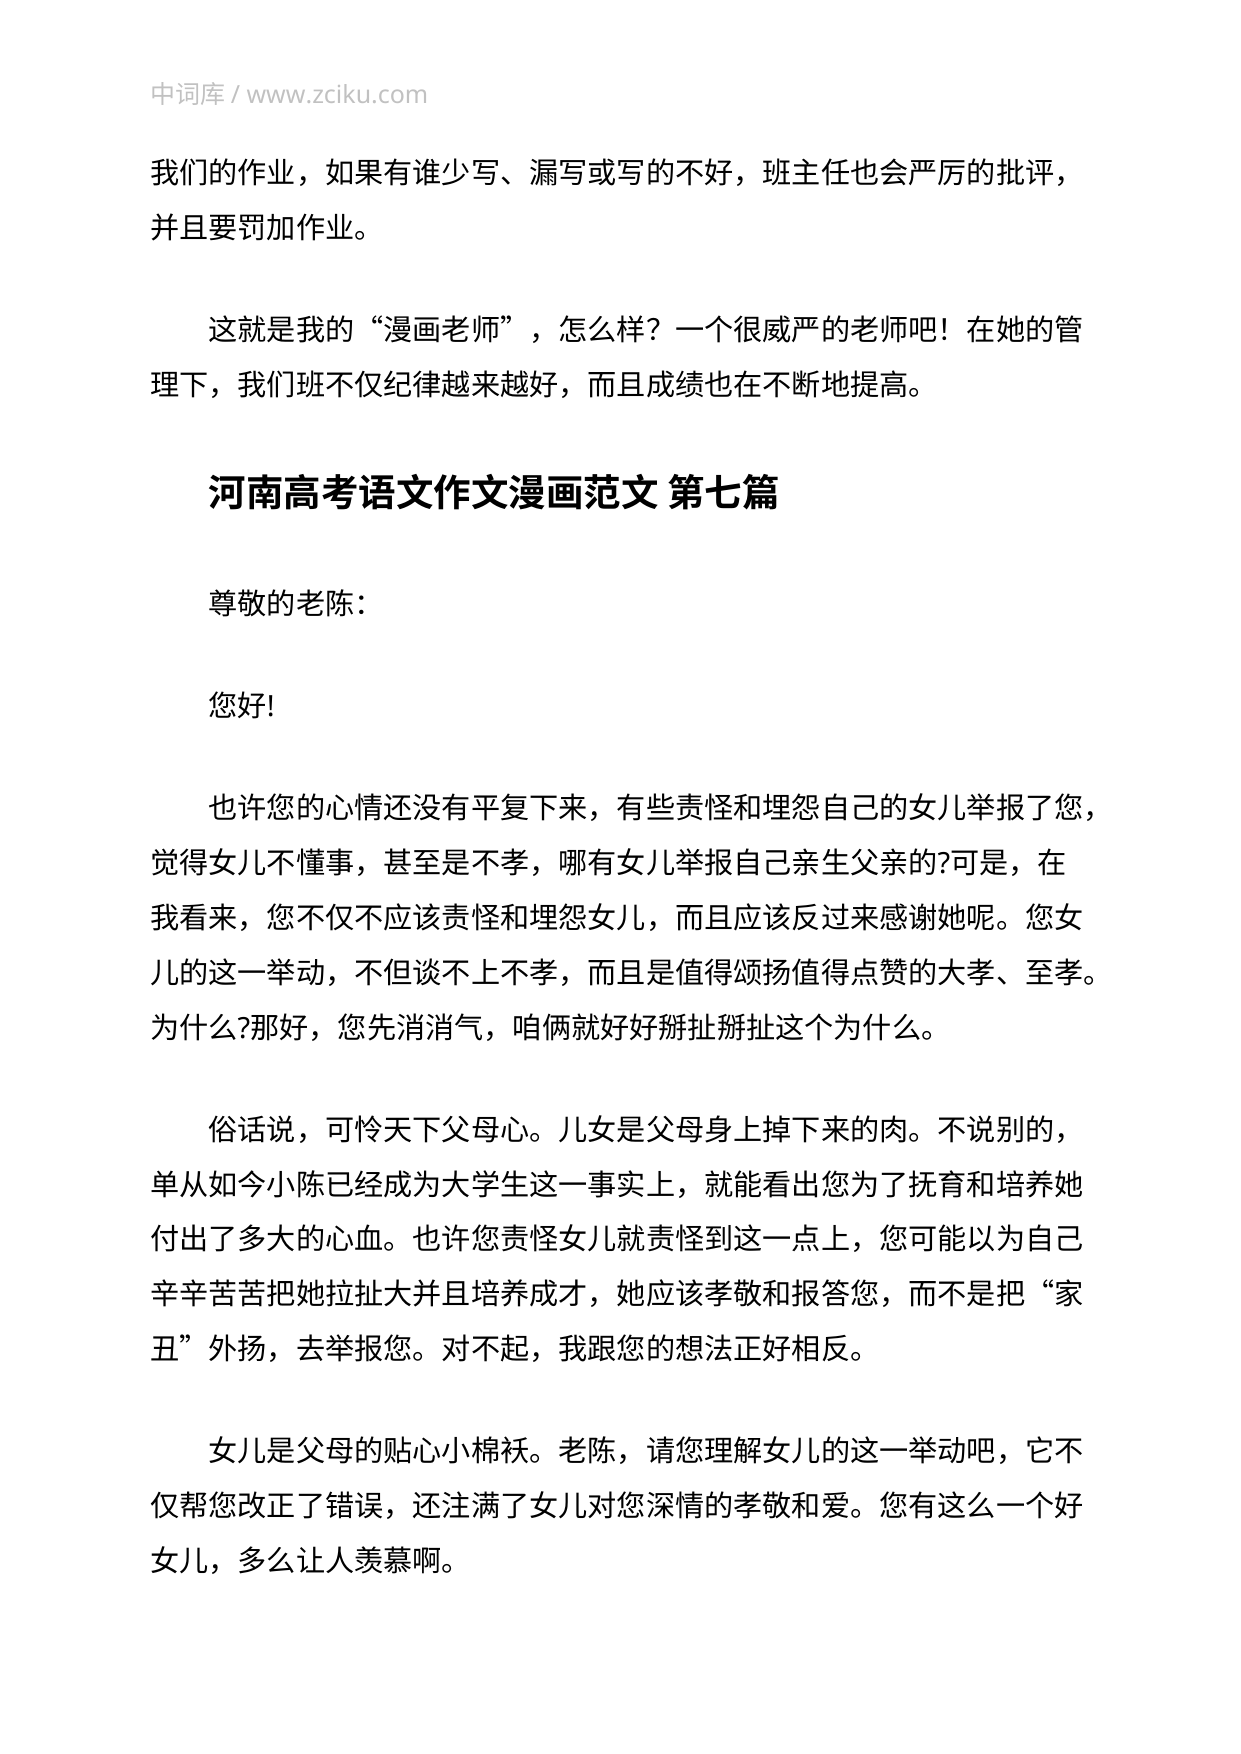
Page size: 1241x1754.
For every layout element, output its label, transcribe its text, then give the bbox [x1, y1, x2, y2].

text 也许您的心情还没有平复下来，有些责怪和埋怨自己的女儿举报了您，觉得女儿不懂事，甚至是不孝，哪有女儿举报自己亲生父亲的?可是，在我看来，您不仅不应该责怪和埋怨女儿，而且应该反过来感谢她呢。您女儿的这一举动，不但谈不上不孝，而且是值得颂扬值得点赞的大孝、至孝。为什么?那好，您先消消气，咱俩就好好掰扯掰扯这个为什么。 [150, 784, 1090, 1047]
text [150, 150, 1090, 247]
text 女儿是父母的贴心小棉袄。老陈，请您理解女儿的这一举动吧，它不仅帮您改正了错误，还注满了女儿对您深情的孝敬和爱。您有这么一个好女儿，多么让人羡慕啊。 [150, 1427, 1090, 1579]
text 俗话说，可怜天下父母心。儿女是父母身上掉下来的肉。不说别的，单从如今小陈已经成为大学生这一事实上，就能看出您为了抚育和培养她付出了多大的心血。也许您责怪女儿就责怪到这一点上，您可能以为自己辛辛苦苦把她拉扯大并且培养成才，她应该孝敬和报答您，而不是把“家丑”外扬，去举报您。对不起，我跟您的想法正好相反。 [150, 1106, 1090, 1368]
text 尊敬的老陈： [150, 581, 1090, 623]
text 这就是我的“漫画老师”，怎么样？一个很威严的老师吧！在她的管理下，我们班不仅纪律越来越好，而且成绩也在不断地提高。 [150, 307, 1090, 404]
text 河南高考语文作文漫画范文 第七篇 [150, 463, 1090, 518]
text 您好! [150, 682, 1090, 725]
